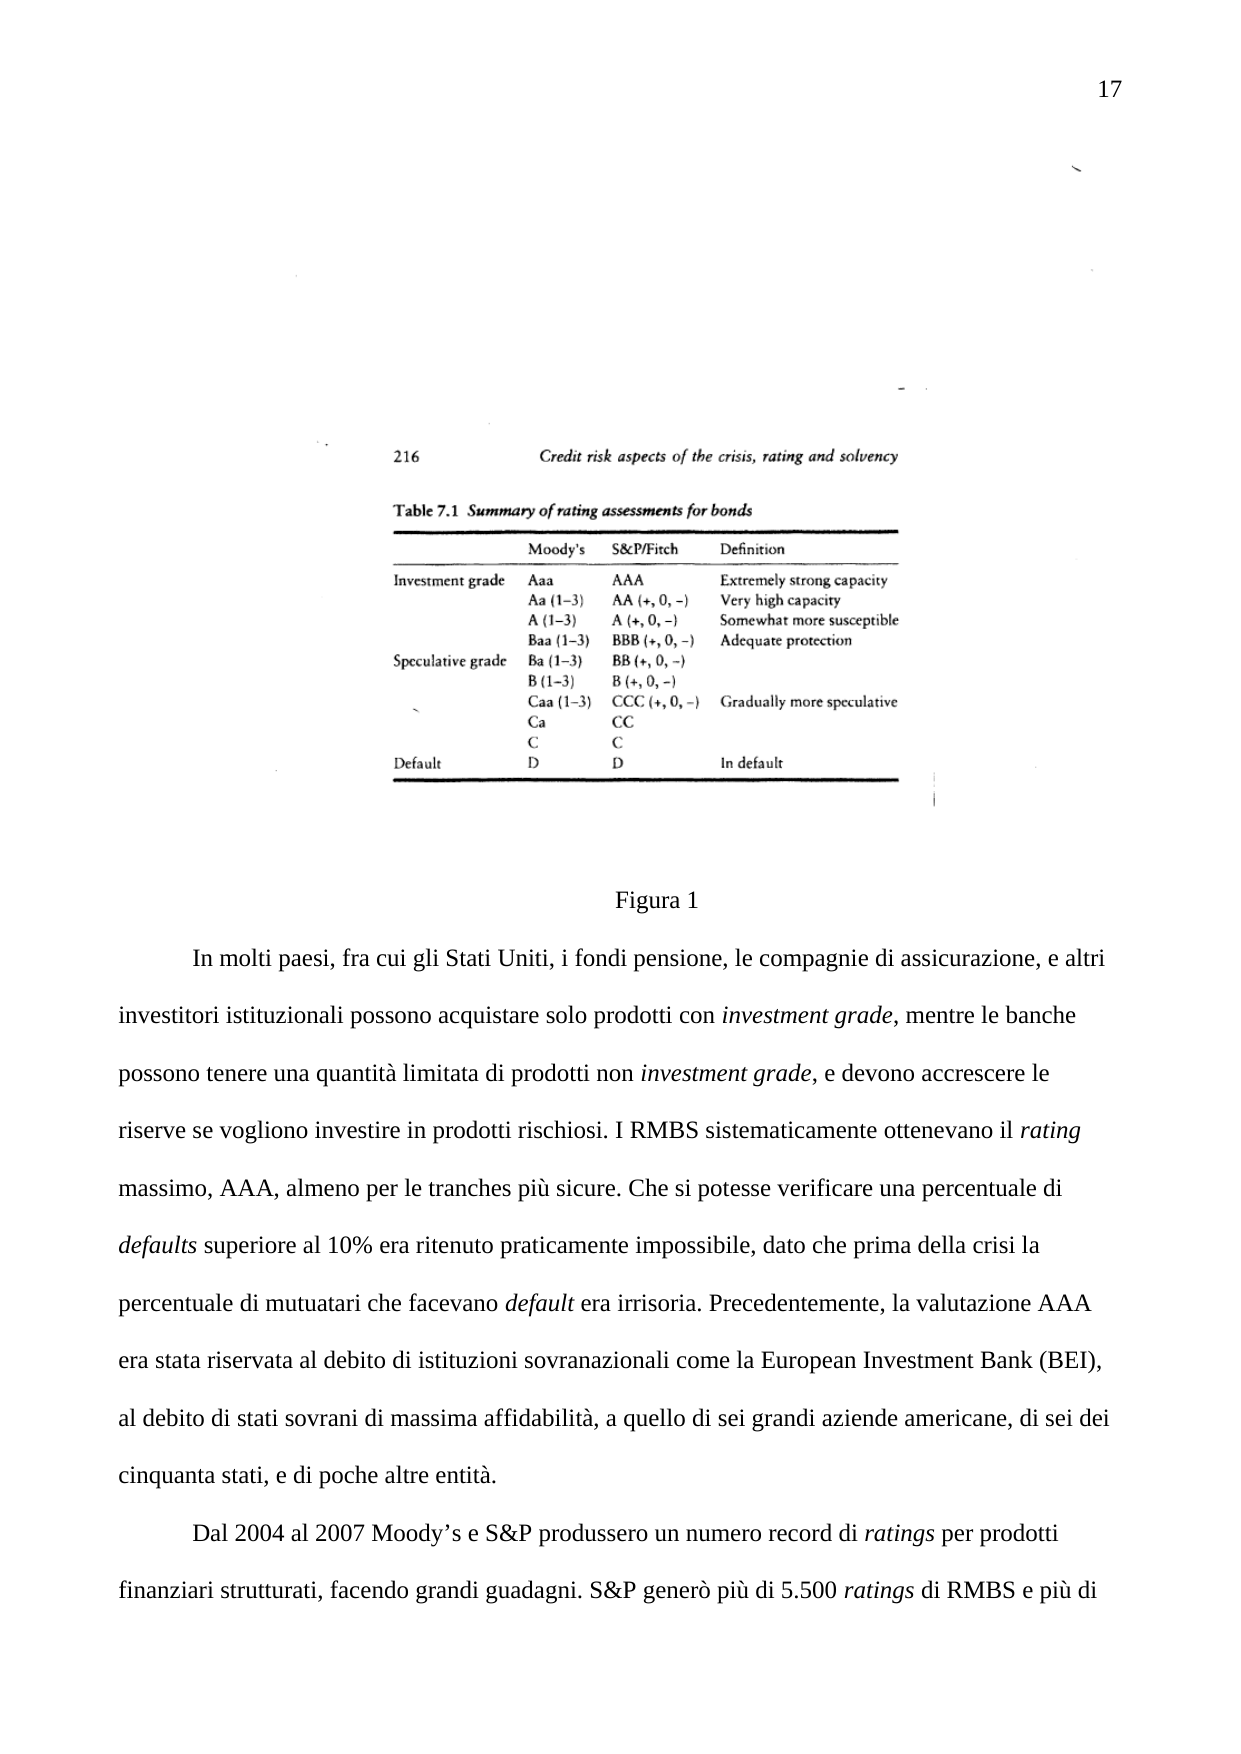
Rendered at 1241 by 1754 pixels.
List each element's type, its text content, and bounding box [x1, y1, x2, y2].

text In molti paesi, fra cui gli Stati Uniti, i fondi pensione, le compagnie di assicurazione, e altri investitori istituzionali possono acquistare solo prodotti con investment grade, mentre le banche possono tenere una quantità limitata di prodotti non investment grade, e devono accrescere le riserve se vogliono investire in prodotti rischiosi. I RMBS sistematicamente ottenevano il rating massimo, AAA, almeno per le tranches più sicure. Che si potesse verificare una percentuale di defaults superiore al 10% era ritenuto praticamente impossibile, dato che prima della crisi la percentuale di mutuatari che facevano default era irrisoria. Precedentemente, la valutazione AAA era stata riservata al debito di istituzioni sovranazionali come Bank (BEI), al debito di stati sovrani di massima affidabilità, a quello di sei grandi aziende americane, di sei dei cinquanta stati, e di poche altre entità. [118, 943, 1122, 1489]
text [118, 1518, 1122, 1604]
text Figura 1 [118, 886, 1122, 914]
